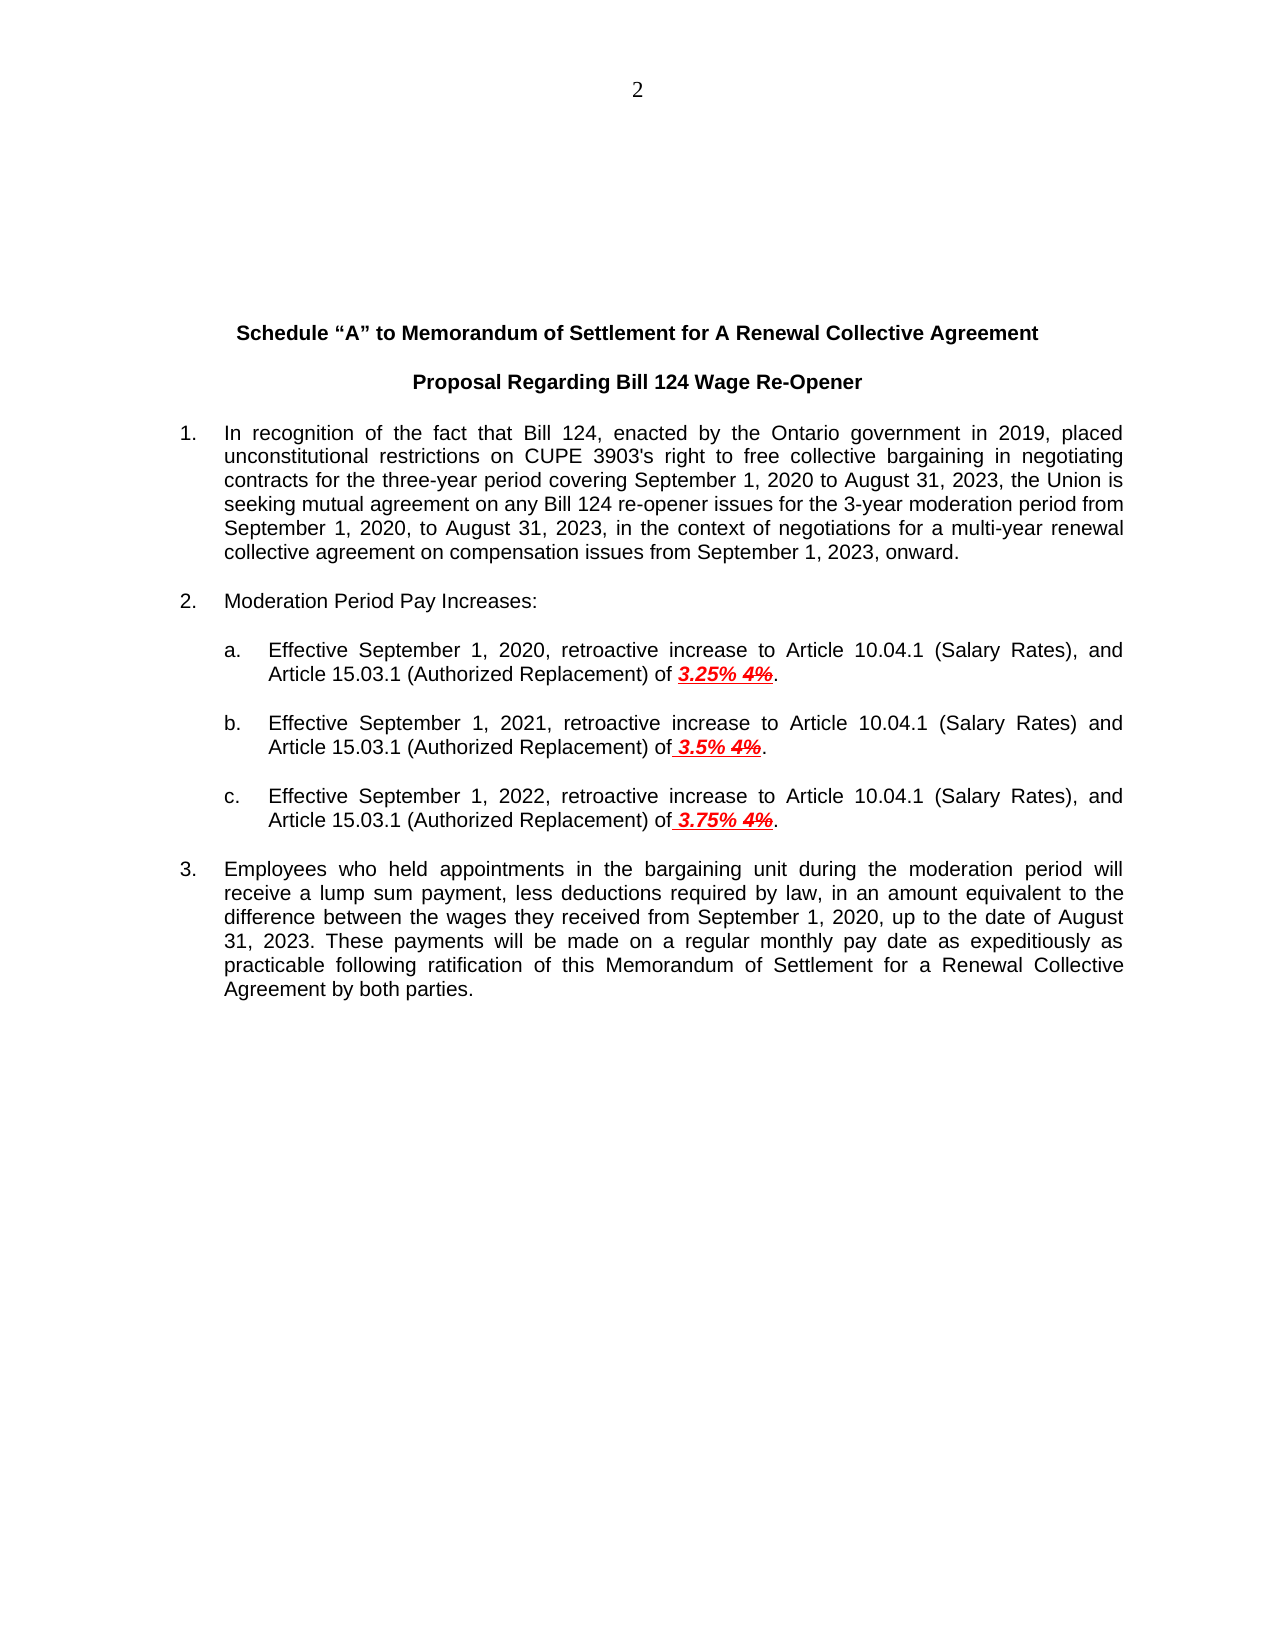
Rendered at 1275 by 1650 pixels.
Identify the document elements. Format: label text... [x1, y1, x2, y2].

list Effective September 1, 2022, retroactive increase to Article 10.04.1 (Salary Rates), and Article 15.03.1 (Authorized Replacement) of 3.75% 4%. [224, 784, 1125, 832]
text 2. Moderation Period Pay Increases: [179, 589, 1125, 613]
list Effective September 1, 2021, retroactive increase to Article 10.04.1 (Salary Rates) and Article 15.03.1 (Authorized Replacement) of 3.5% 4%. [224, 711, 1125, 759]
text Proposal Regarding Bill 124 Wage Re-Opener [150, 369, 1125, 393]
text Schedule “A” to Memorandum of Settlement for A Renewal Collective Agreement [150, 321, 1125, 344]
text 1. In recognition of the fact that Bill 124, enacted by the Ontario government in 2019, placed unconstitutional restrictions on CUPE 3903's right to free collective bargaining in negotiating contracts for the three-year period covering September 1, 2020 to August 31, 2023, the Union is seeking mutual agreement on any Bill 124 re-opener issues for the 3-year moderation period from September 1, 2020, to August 31, 2023, in the context of negotiations for a multi-year renewal collective agreement on compensation issues from September 1, 2023, onward. [179, 420, 1125, 564]
list Effective September 1, 2020, retroactive increase to Article 10.04.1 (Salary Rates), and Article 15.03.1 (Authorized Replacement) of 3.25% 4%. [224, 638, 1125, 686]
text 3. Employees who held appointments in the bargaining unit during the moderation period will receive a lump sum payment, less deductions required by law, in an amount equivalent to the difference between the wages they received from September 1, 2020, up to the date of August 31, 2023. These payments will be made on a regular monthly pay date as expeditiously as practicable following ratification of this Memorandum of Settlement for a Renewal Collective Agreement by both parties. [179, 857, 1125, 1001]
